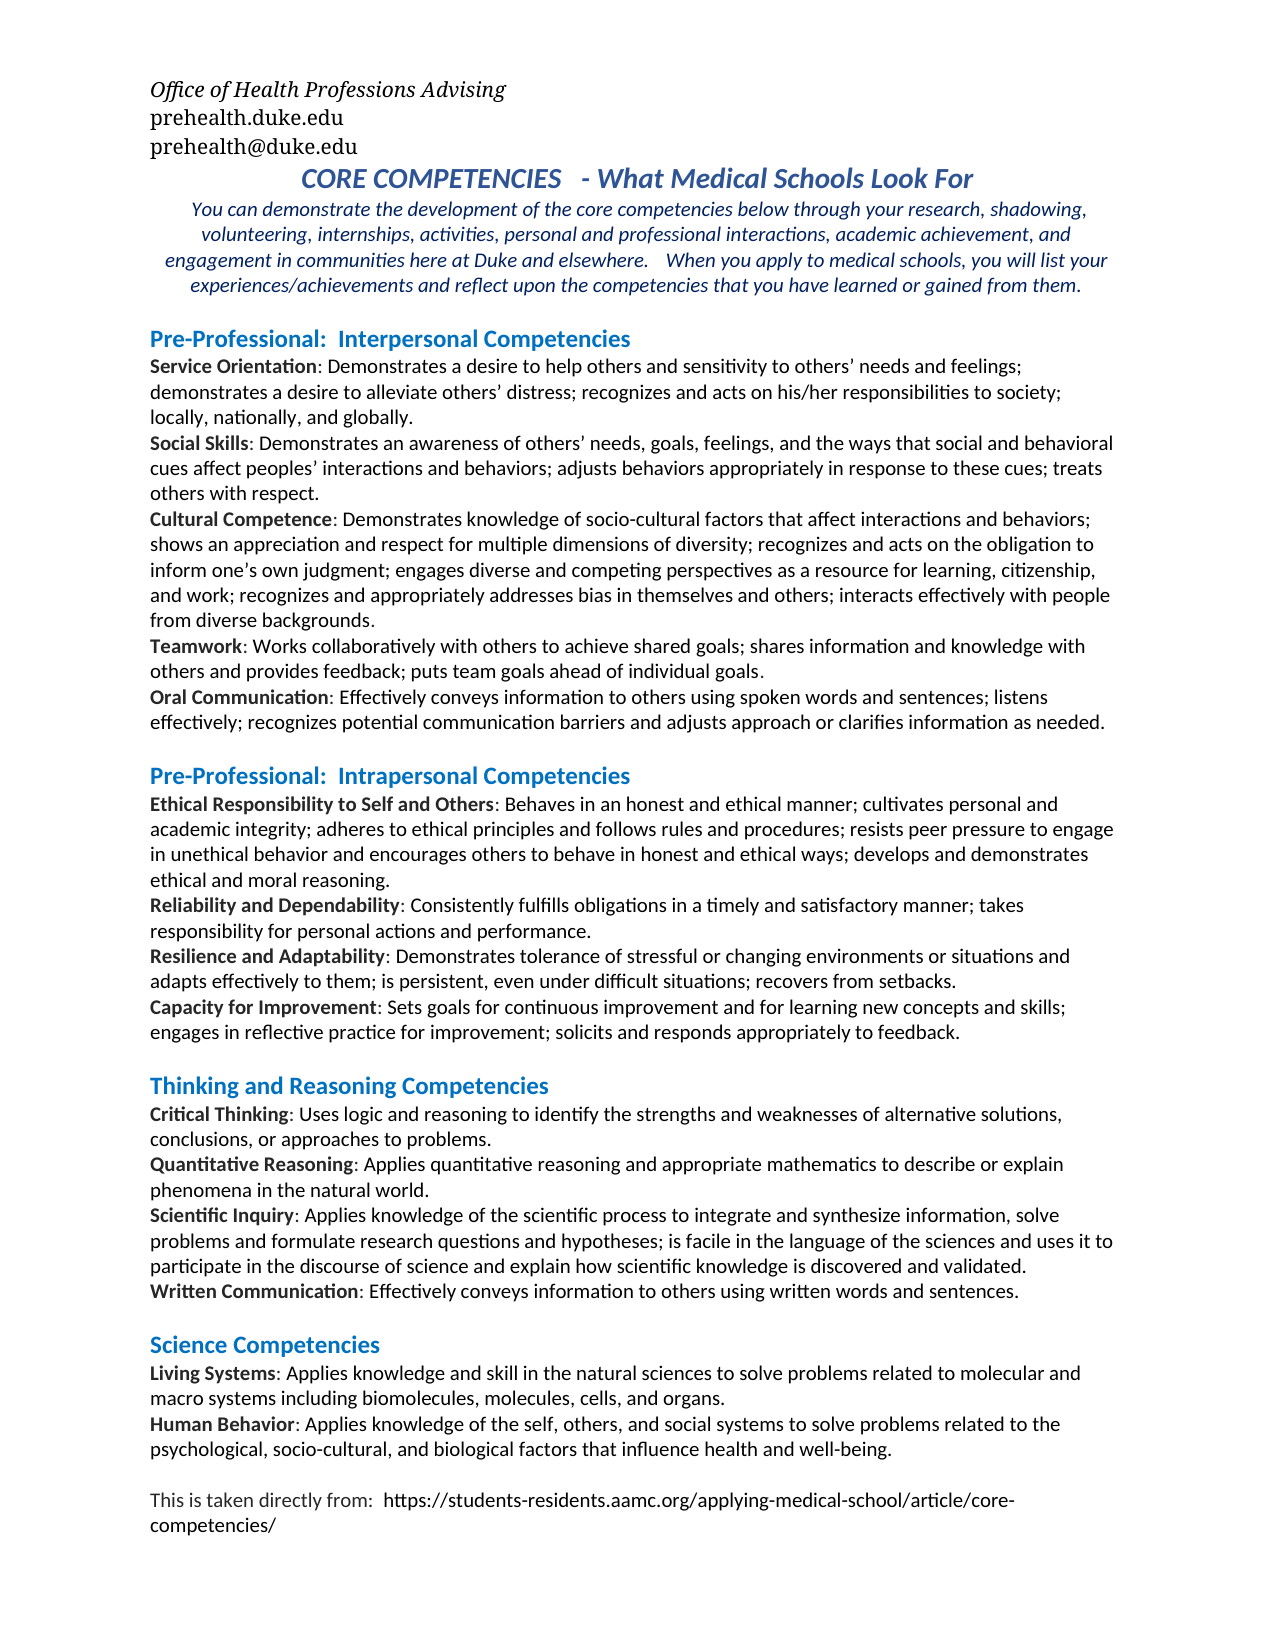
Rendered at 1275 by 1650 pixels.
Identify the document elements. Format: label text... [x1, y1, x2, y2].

text CORE COMPETENCIES - What Medical Schools Look For [150, 160, 1125, 196]
text Written Communication: Effectively conveys information to others using written words and sentences. [150, 1279, 1125, 1304]
text Reliability and Dependability: Consistently fulfills obligations in a timely and satisfactory manner; takes responsibility for personal actions and performance. [150, 892, 1125, 943]
text Thinking and Reasoning Competencies [150, 1070, 1125, 1101]
text Pre-Professional: Interpersonal Competencies [150, 323, 1125, 353]
text Resilience and Adaptability: Demonstrates tolerance of stressful or changing environments or situations and adapts effectively to them; is persistent, even under difficult situations; recovers from setbacks. [150, 943, 1125, 994]
text Human Behavior: Applies knowledge of the self, others, and social systems to solve problems related to the psychological, socio-cultural, and biological factors that influence health and well-being. [150, 1411, 1125, 1462]
text Critical Thinking: Uses logic and reasoning to identify the strengths and weaknesses of alternative solutions, conclusions, or approaches to problems. [150, 1101, 1125, 1152]
text Quantitative Reasoning: Applies quantitative reasoning and appropriate mathematics to describe or explain phenomena in the natural world. [150, 1152, 1125, 1202]
text Capacity for Improvement: Sets goals for continuous improvement and for learning new concepts and skills; engages in reflective practice for improvement; solicits and responds appropriately to feedback. [150, 994, 1125, 1045]
text You can demonstrate the development of the core competencies below through your research, shadowing, volunteering, internships, activities, personal and professional interactions, academic achievement, and engagement in communities here at Duke and elsewhere. When you apply to medical schools, you will list your experiences/achievements and reflect upon the competencies that you have learned or gained from them. [150, 196, 1125, 298]
text Teamwork: Works collaboratively with others to achieve shared goals; shares information and knowledge with others and provides feedback; puts team goals ahead of individual goals. [150, 633, 1125, 684]
text Pre-Professional: Intrapersonal Competencies [150, 760, 1125, 791]
text Ethical Responsibility to Self and Others: Behaves in an honest and ethical manner; cultivates personal and academic integrity; adheres to ethical principles and follows rules and procedures; resists peer pressure to engage in unethical behavior and encourages others to behave in honest and ethical ways; develops and demonstrates ethical and moral reasoning. [150, 791, 1125, 892]
text This is taken directly from: https://students-residents.aamc.org/applying-medical-school/article/core-competencies/ [150, 1487, 1125, 1538]
text Social Skills: Demonstrates an awareness of others’ needs, goals, feelings, and the ways that social and behavioral cues affect peoples’ interactions and behaviors; adjusts behaviors appropriately in response to these cues; treats others with respect. [150, 430, 1125, 506]
text Science Competencies [150, 1329, 1125, 1360]
text Scientific Inquiry: Applies knowledge of the scientific process to integrate and synthesize information, solve problems and formulate research questions and hypotheses; is facile in the language of the sciences and uses it to participate in the discourse of science and explain how scientific knowledge is discovered and validated. [150, 1202, 1125, 1279]
text Cultural Competence: Demonstrates knowledge of socio-cultural factors that affect interactions and behaviors; shows an appreciation and respect for multiple dimensions of diversity; recognizes and acts on the obligation to inform one’s own judgment; engages diverse and competing perspectives as a resource for learning, citizenship, and work; recognizes and appropriately addresses bias in themselves and others; interacts effectively with people from diverse backgrounds. [150, 506, 1125, 633]
text Service Orientation: Demonstrates a desire to help others and sensitivity to others’ needs and feelings; demonstrates a desire to alleviate others’ distress; recognizes and acts on his/her responsibilities to society; locally, nationally, and globally. [150, 353, 1125, 430]
text Living Systems: Applies knowledge and skill in the natural sciences to solve problems related to molecular and macro systems including biomolecules, molecules, cells, and organs. [150, 1360, 1125, 1411]
text Oral Communication: Effectively conveys information to others using spoken words and sentences; listens effectively; recognizes potential communication barriers and adjusts approach or clarifies information as needed. [150, 684, 1125, 735]
